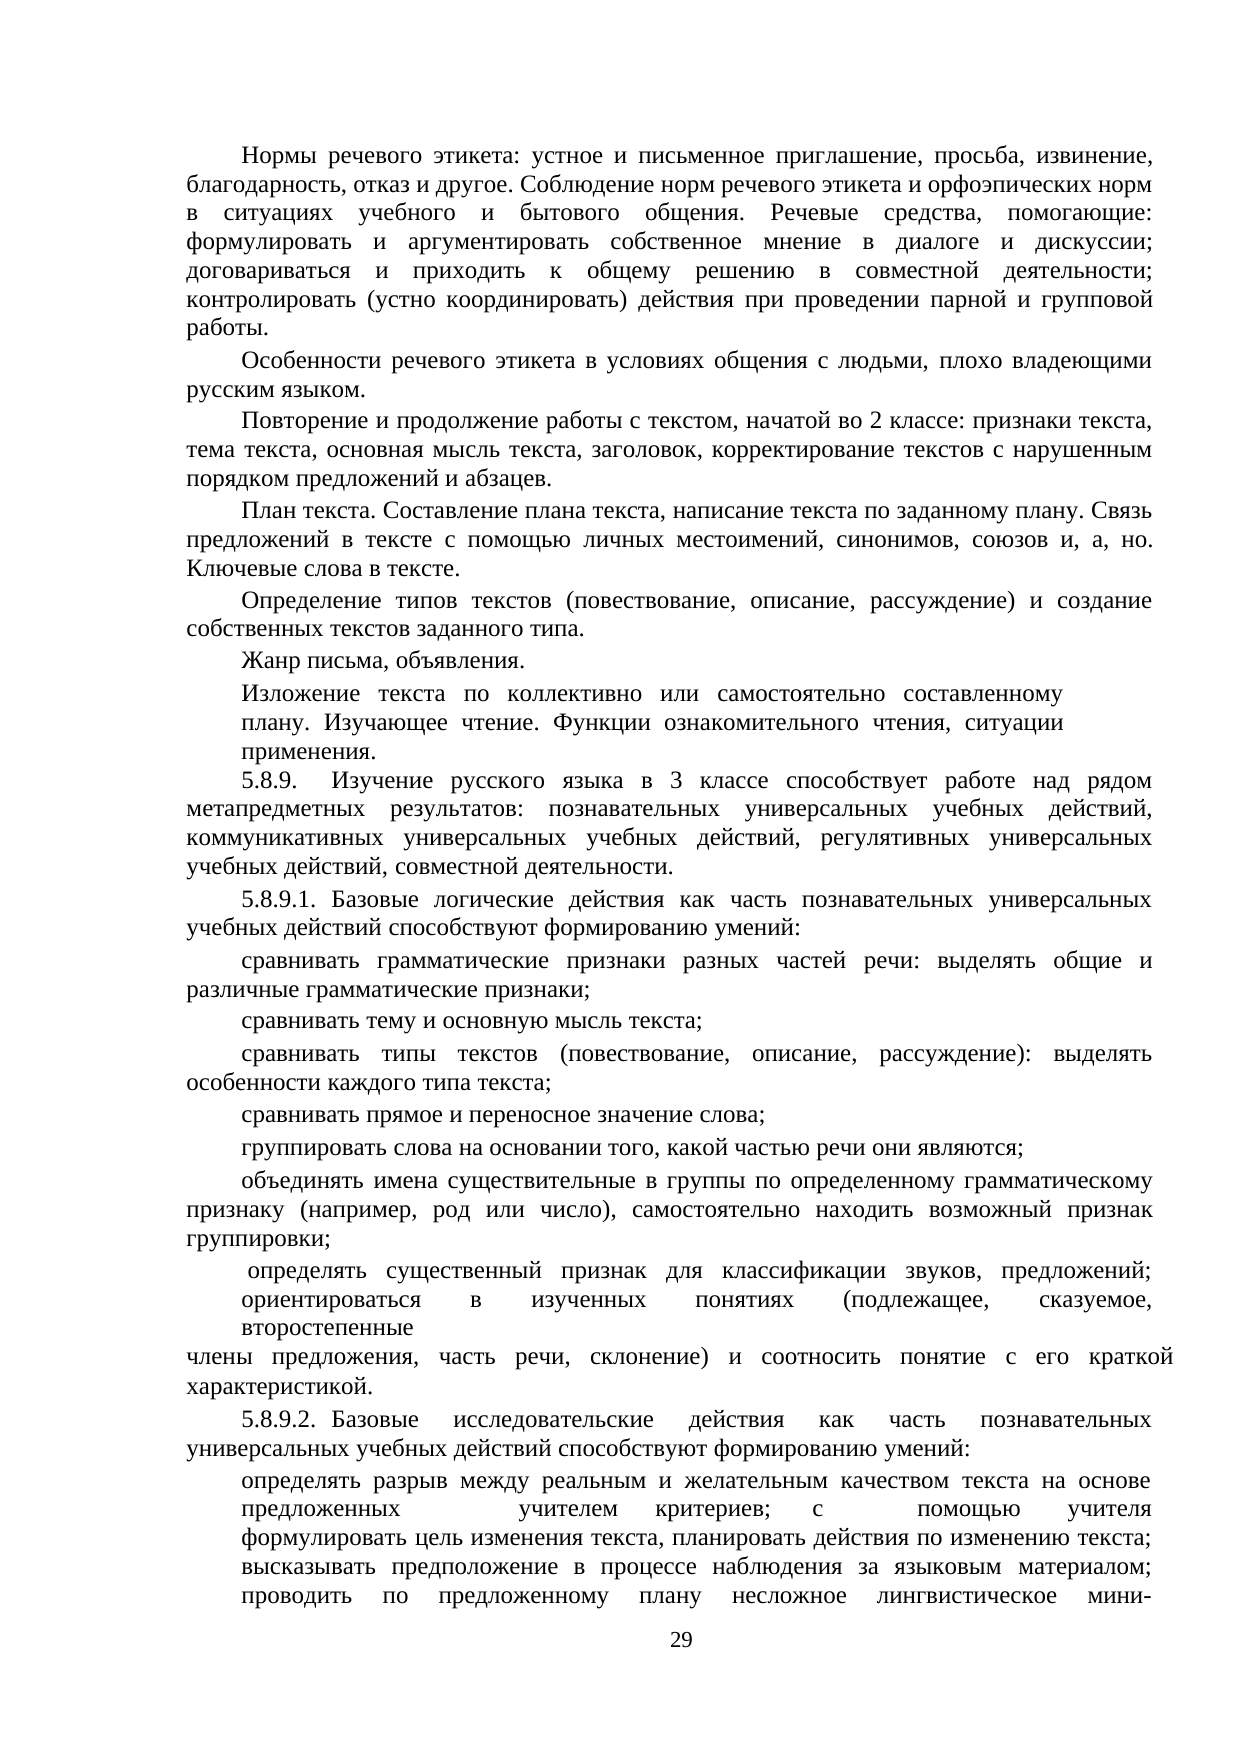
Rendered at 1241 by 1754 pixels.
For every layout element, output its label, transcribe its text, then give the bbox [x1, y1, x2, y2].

list Базовые логические действия как часть познавательных универсальных учебных действий способствуют формированию умений: [186, 884, 1152, 941]
text Жанр письма, объявления. [241, 645, 1223, 674]
list Изучение русского языка в 3 классе способствует работе над рядом метапредметных результатов: познавательных универсальных учебных действий, коммуникативных универсальных учебных действий, регулятивных универсальных учебных действий, совместной деятельности. [186, 765, 1153, 880]
text сравнивать типы текстов (повествование, описание, рассуждение): выделять особенности каждого типа текста; [186, 1038, 1152, 1096]
text Нормы речевого этикета: устное и письменное приглашение, просьба, извинение, благодарность, отказ и другое. Соблюдение норм речевого этикета и орфоэпических норм в ситуациях учебного и бытового общения. Речевые средства, помогающие: формулировать и аргументировать собственное мнение в диалоге и дискуссии; договариваться и приходить к общему решению в совместной деятельности; контролировать (устно координировать) действия при проведении парной и групповой работы. [186, 140, 1153, 341]
text объединять имена существительные в группы по определенному грамматическому признаку (например, род или число), самостоятельно находить возможный признак группировки; [186, 1165, 1153, 1252]
text характеристикой. [186, 1371, 1223, 1400]
text сравнивать прямое и переносное значение слова; [241, 1099, 1223, 1128]
text сравнивать грамматические признаки разных частей речи: выделять общие и различные грамматические признаки; [186, 945, 1153, 1002]
text План текста. Составление плана текста, написание текста по заданному плану. Связь предложений в тексте с помощью личных местоимений, синонимов, союзов и, а, но. Ключевые слова в тексте. [186, 495, 1153, 582]
list Базовые исследовательские действия как часть познавательных универсальных учебных действий способствуют формированию умений: [186, 1404, 1152, 1462]
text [241, 1465, 1152, 1608]
text Особенности речевого этикета в условиях общения с людьми, плохо владеющими русским языком. [186, 345, 1152, 402]
text Изложение текста по коллективно или самостоятельно составленному плану. Изучающее чтение. Функции ознакомительного чтения, ситуации применения. [241, 678, 1064, 765]
text члены предложения, часть речи, склонение) и соотносить понятие с его краткой [186, 1341, 1223, 1370]
text Определение типов текстов (повествование, описание, рассуждение) и создание собственных текстов заданного типа. [186, 585, 1152, 642]
text Повторение и продолжение работы с текстом, начатой во 2 классе: признаки текста, тема текста, основная мысль текста, заголовок, корректирование текстов с нарушенным порядком предложений и абзацев. [186, 406, 1153, 492]
text сравнивать тему и основную мысль текста; [241, 1005, 1223, 1034]
text определять существенный признак для классификации звуков, предложений; ориентироваться в изученных понятиях (подлежащее, сказуемое, второстепенные [241, 1255, 1152, 1341]
text группировать слова на основании того, какой частью речи они являются; [241, 1132, 1223, 1161]
